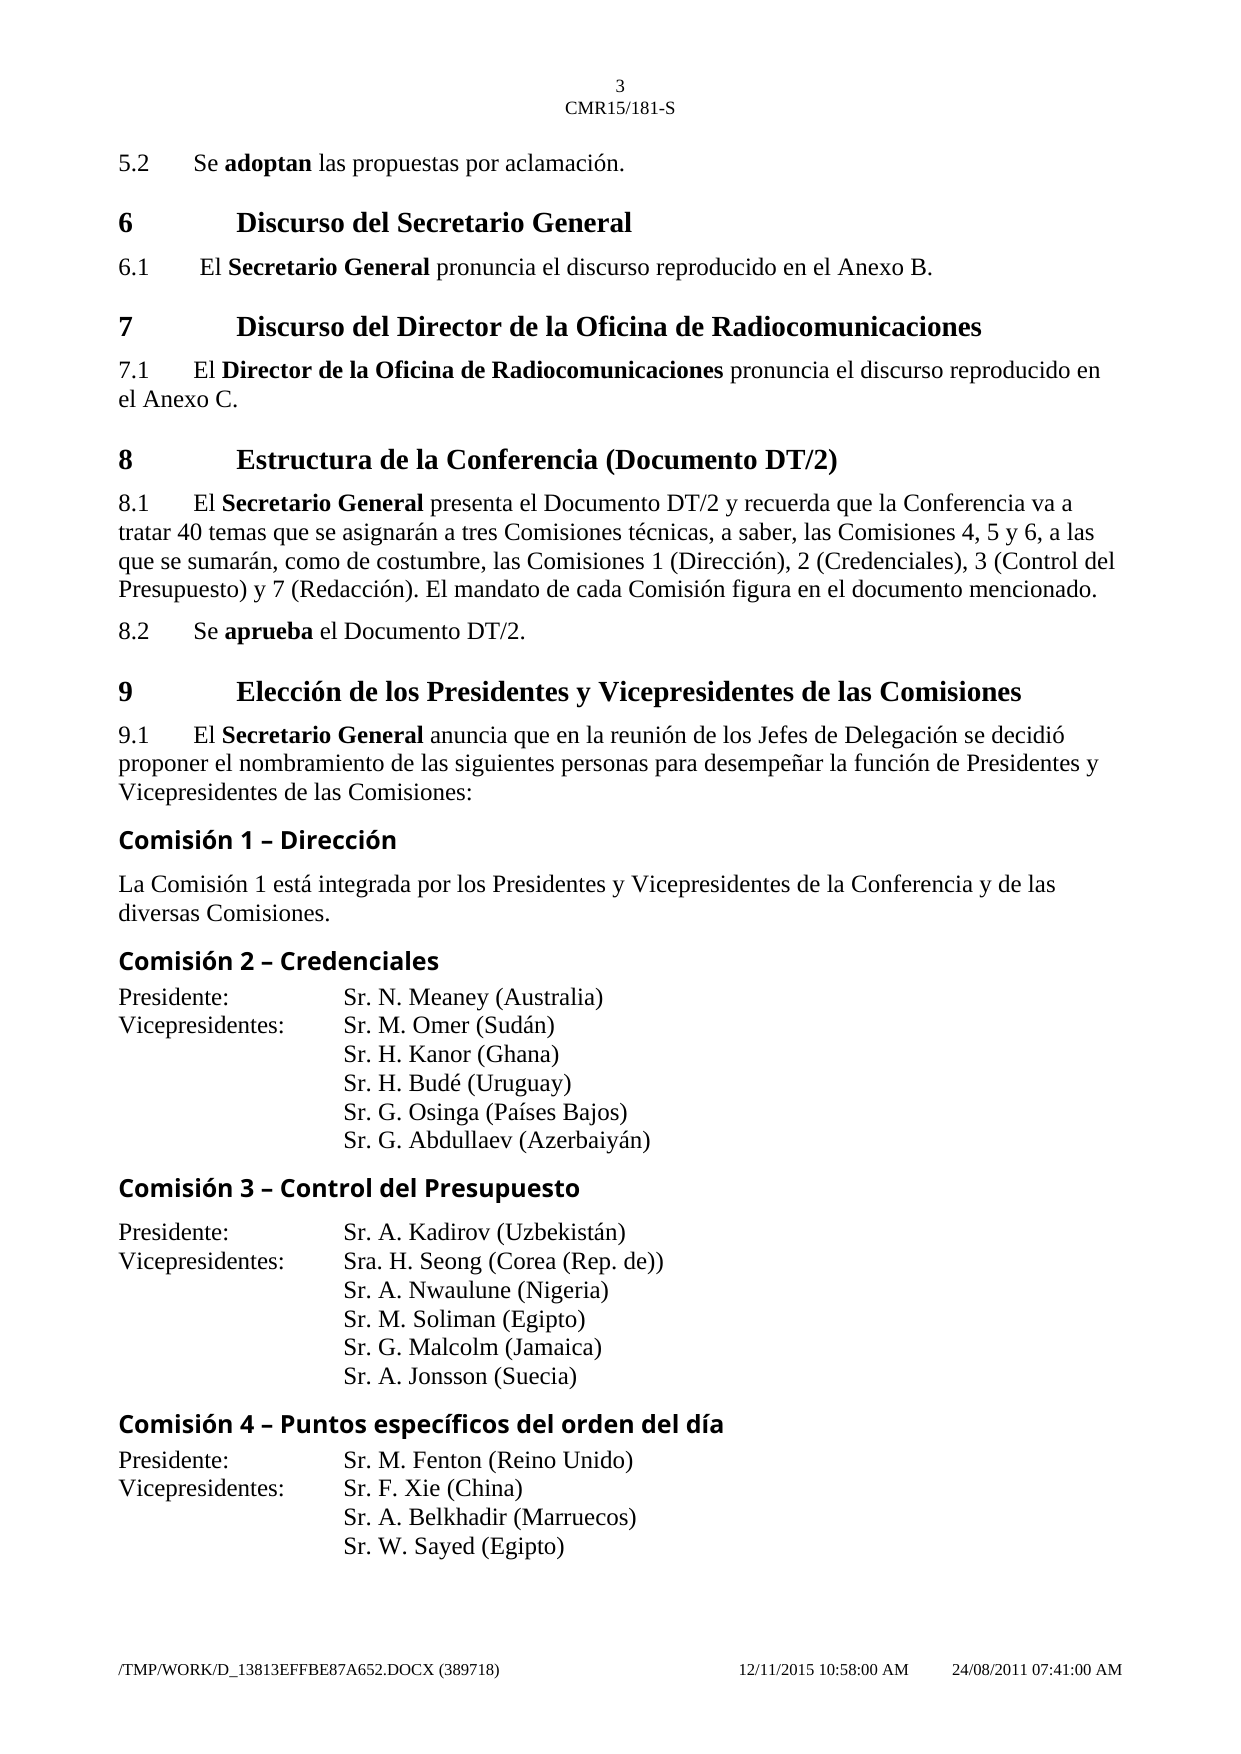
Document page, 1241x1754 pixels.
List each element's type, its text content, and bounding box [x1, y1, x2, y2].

subtitle 7 Discurso del Director de la Oficina de Radiocomunicaciones [118, 309, 1122, 343]
subtitle Comisión 3 – Control del Presupuesto [118, 1171, 1122, 1205]
text Presidente: Sr. A. Kadirov (Uzbekistán) Vicepresidentes: Sra. H. Seong (Corea (Rep. de)) Sr. A. Nwaulune (Nigeria) Sr. M. Soliman (Egipto) Sr. G. Malcolm (Jamaica) Sr. A. Jonsson (Suecia) [118, 1217, 1122, 1390]
text Presidente: Sr. N. Meaney (Australia) Vicepresidentes: Sr. M. Omer (Sudán) Sr. H. Kanor (Ghana) Sr. H. Budé (Uruguay) Sr. G. Osinga (Países Bajos) Sr. G. Abdullaev (Azerbaiyán) [118, 982, 1122, 1154]
subtitle 9 Elección de los Presidentes y Vicepresidentes de las Comisiones [118, 674, 1122, 707]
text 8.1 El Secretario General presenta el Documento DT/2 y recuerda que la Conferencia va a tratar 40 temas que se asignarán a tres Comisiones técnicas, a saber, las Comisiones 4, 5 y 6, a las que se sumarán, como de costumbre, las Comisiones 1 (Dirección), 2 (Credenciales), 3 (Control del Presupuesto) y 7 (Redacción). El mandato de cada Comisión figura en el documento mencionado. [118, 488, 1122, 603]
text 8.2 Se aprueba el Documento DT/2. [118, 616, 1122, 644]
text 6.1 El Secretario General pronuncia el discurso reproducido en el Anexo B. [118, 252, 1122, 280]
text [118, 1445, 1122, 1560]
text 9.1 El Secretario General anuncia que en la reunión de los Jefes de Delegación se decidió proponer el nombramiento de las siguientes personas para desempeñar la función de Presidentes y Vicepresidentes de las Comisiones: [118, 720, 1122, 806]
subtitle 6 Discurso del Secretario General [118, 206, 1122, 239]
subtitle Comisión 1 – Dirección [118, 823, 1122, 857]
text La Comisión 1 está integrada por los Presidentes y Vicepresidentes de la Conferencia y de las diversas Comisiones. [118, 869, 1122, 927]
subtitle Comisión 2 – Credenciales [118, 943, 1122, 977]
text 5.2 Se adoptan las propuestas por aclamación. [118, 148, 1122, 176]
subtitle Comisión 4 – Puntos específicos del orden del día [118, 1407, 1122, 1441]
text 7.1 El Director de la Oficina de Radiocomunicaciones pronuncia el discurso reproducido en el Anexo C. [118, 356, 1122, 413]
subtitle 8 Estructura de la Conferencia (Documento DT/2) [118, 442, 1122, 476]
